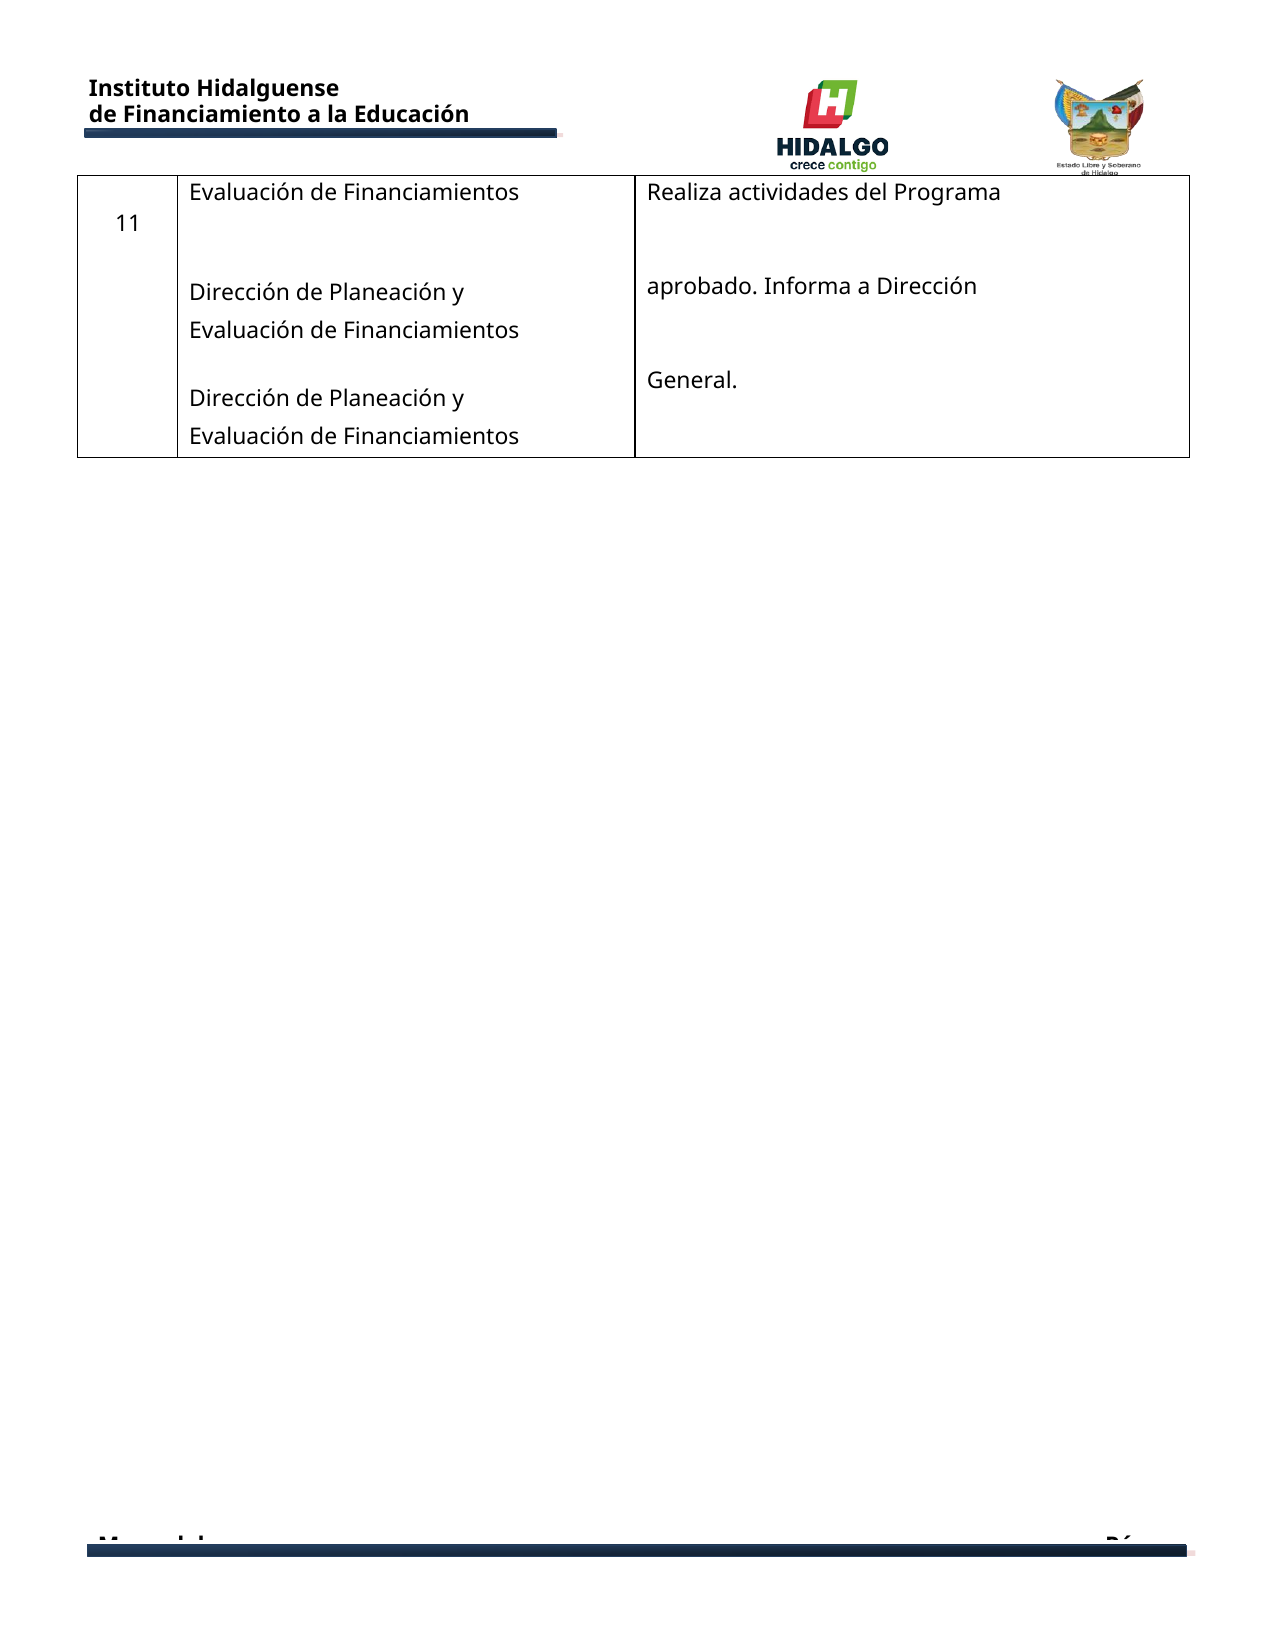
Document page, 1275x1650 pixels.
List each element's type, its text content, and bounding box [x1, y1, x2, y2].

picture [776, 78, 889, 174]
picture [88, 1546, 1186, 1556]
table_cell 1 2 3 4 5 6 7 8 9 10 11 [78, 176, 177, 457]
picture [1054, 79, 1144, 175]
picture [86, 130, 555, 136]
